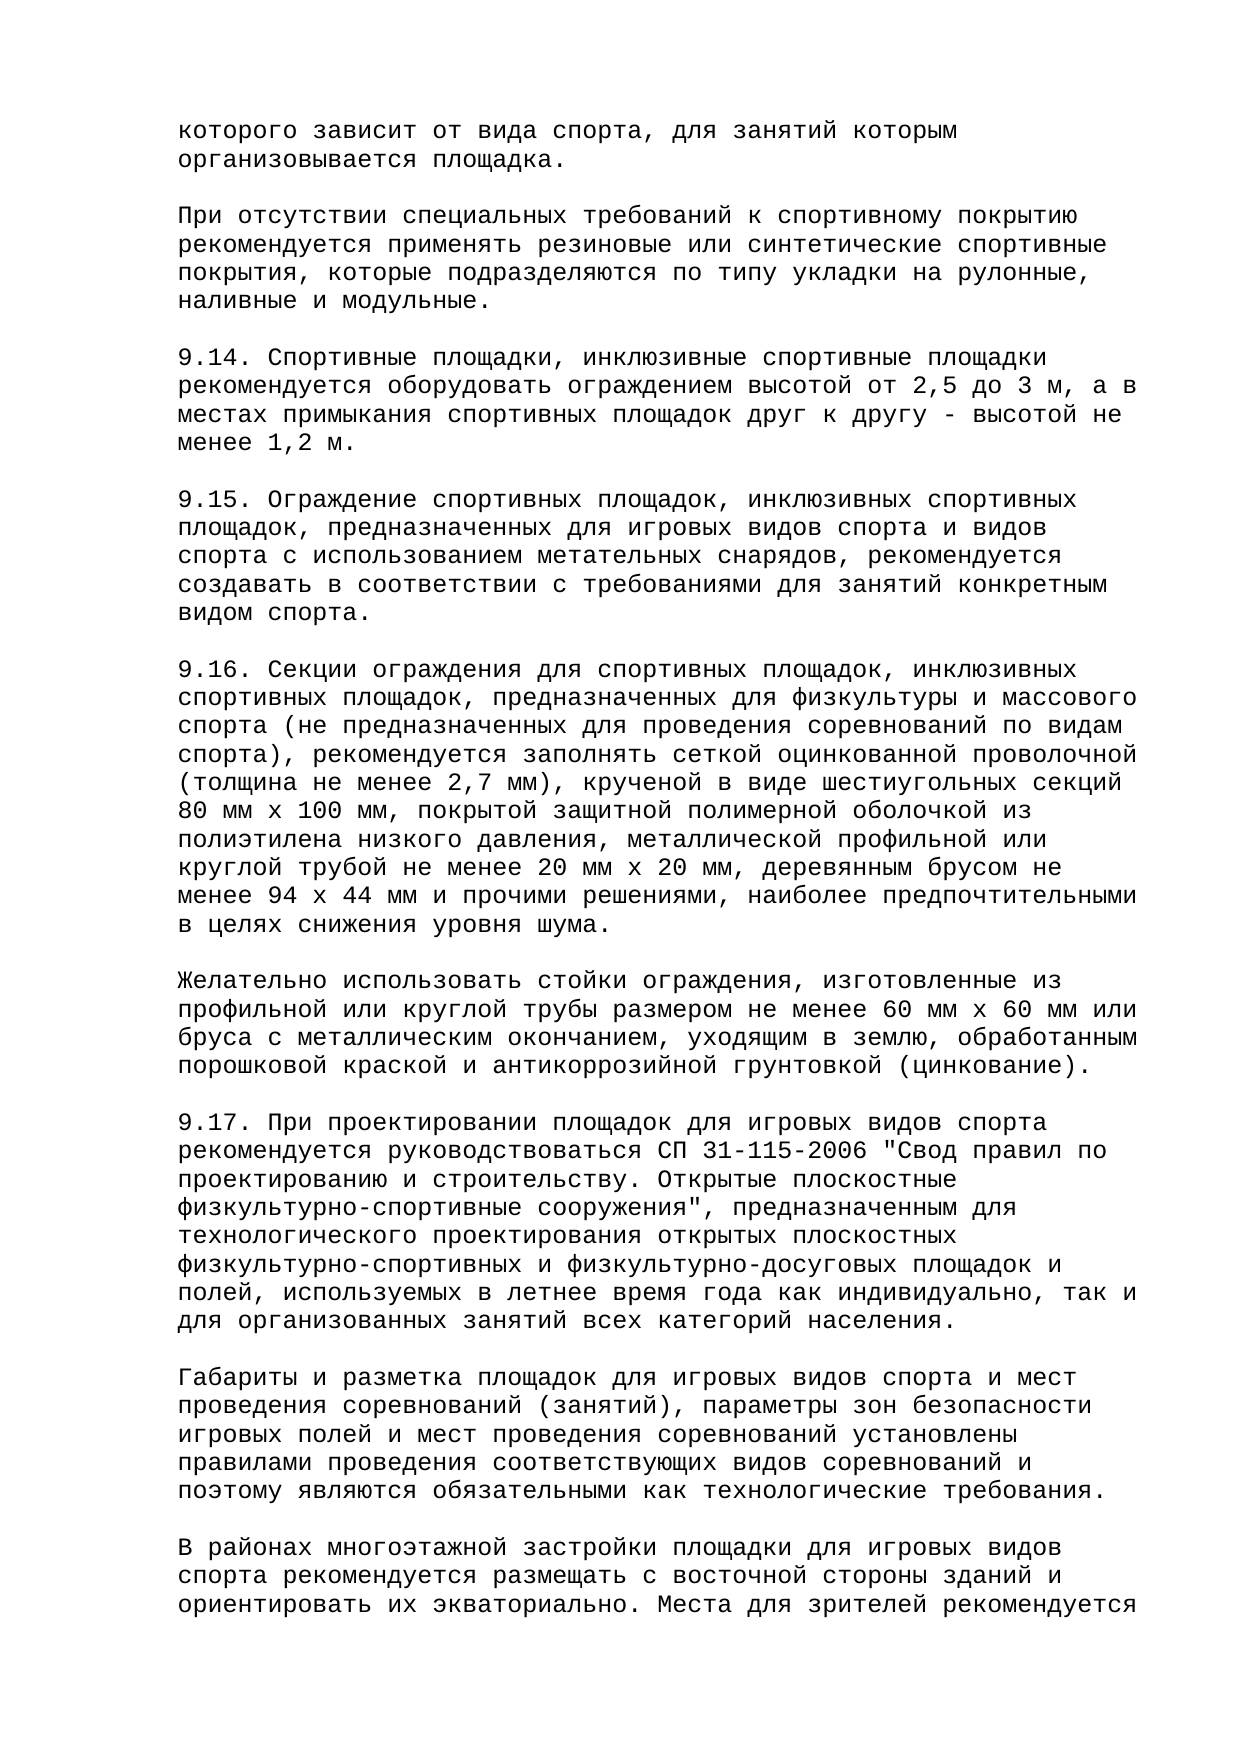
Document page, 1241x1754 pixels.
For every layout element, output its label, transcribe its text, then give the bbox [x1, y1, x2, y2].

text 9.17. При проектировании площадок для игровых видов спорта рекомендуется руководствоваться СП 31-115-2006 "Свод правил по проектированию и строительству. Открытые плоскостные физкультурно-спортивные сооружения", предназначенным для технологического проектирования открытых плоскостных физкультурно-спортивных и физкультурно-досуговых площадок и полей, используемых в летнее время года как индивидуально, так и для организованных занятий всех категорий населения. [177, 1081, 1152, 1336]
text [177, 1506, 1152, 1620]
text 9.15. Ограждение спортивных площадок, инклюзивных спортивных площадок, предназначенных для игровых видов спорта и видов спорта с использованием метательных снарядов, рекомендуется создавать в соответствии с требованиями для занятий конкретным видом спорта. [177, 458, 1152, 628]
text Желательно использовать стойки ограждения, изготовленные из профильной или круглой трубы размером не менее 60 мм x 60 мм или бруса с металлическим окончанием, уходящим в землю, обработанным порошковой краской и антикоррозийной грунтовкой (цинкование). [177, 940, 1152, 1081]
text Габариты и разметка площадок для игровых видов спорта и мест проведения соревнований (занятий), параметры зон безопасности игровых полей и мест проведения соревнований установлены правилами проведения соответствующих видов соревнований и поэтому являются обязательными как технологические требования. [177, 1336, 1152, 1506]
text 9.16. Секции ограждения для спортивных площадок, инклюзивных спортивных площадок, предназначенных для физкультуры и массового спорта (не предназначенных для проведения соревнований по видам спорта), рекомендуется заполнять сеткой оцинкованной проволочной (толщина не менее 2,7 мм), крученой в виде шестиугольных секций 80 мм x 100 мм, покрытой защитной полимерной оболочкой из полиэтилена низкого давления, металлической профильной или круглой трубой не менее 20 мм x 20 мм, деревянным брусом не менее 94 x 44 мм и прочими решениями, наиболее предпочтительными в целях снижения уровня шума. [177, 628, 1152, 940]
text При отсутствии специальных требований к спортивному покрытию рекомендуется применять резиновые или синтетические спортивные покрытия, которые подразделяются по типу укладки на рулонные, наливные и модульные. [177, 175, 1152, 316]
text 9.14. Спортивные площадки, инклюзивные спортивные площадки рекомендуется оборудовать ограждением высотой от 2,5 до 3 м, а в местах примыкания спортивных площадок друг к другу - высотой не менее 1,2 м. [177, 316, 1152, 458]
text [177, 118, 1152, 175]
